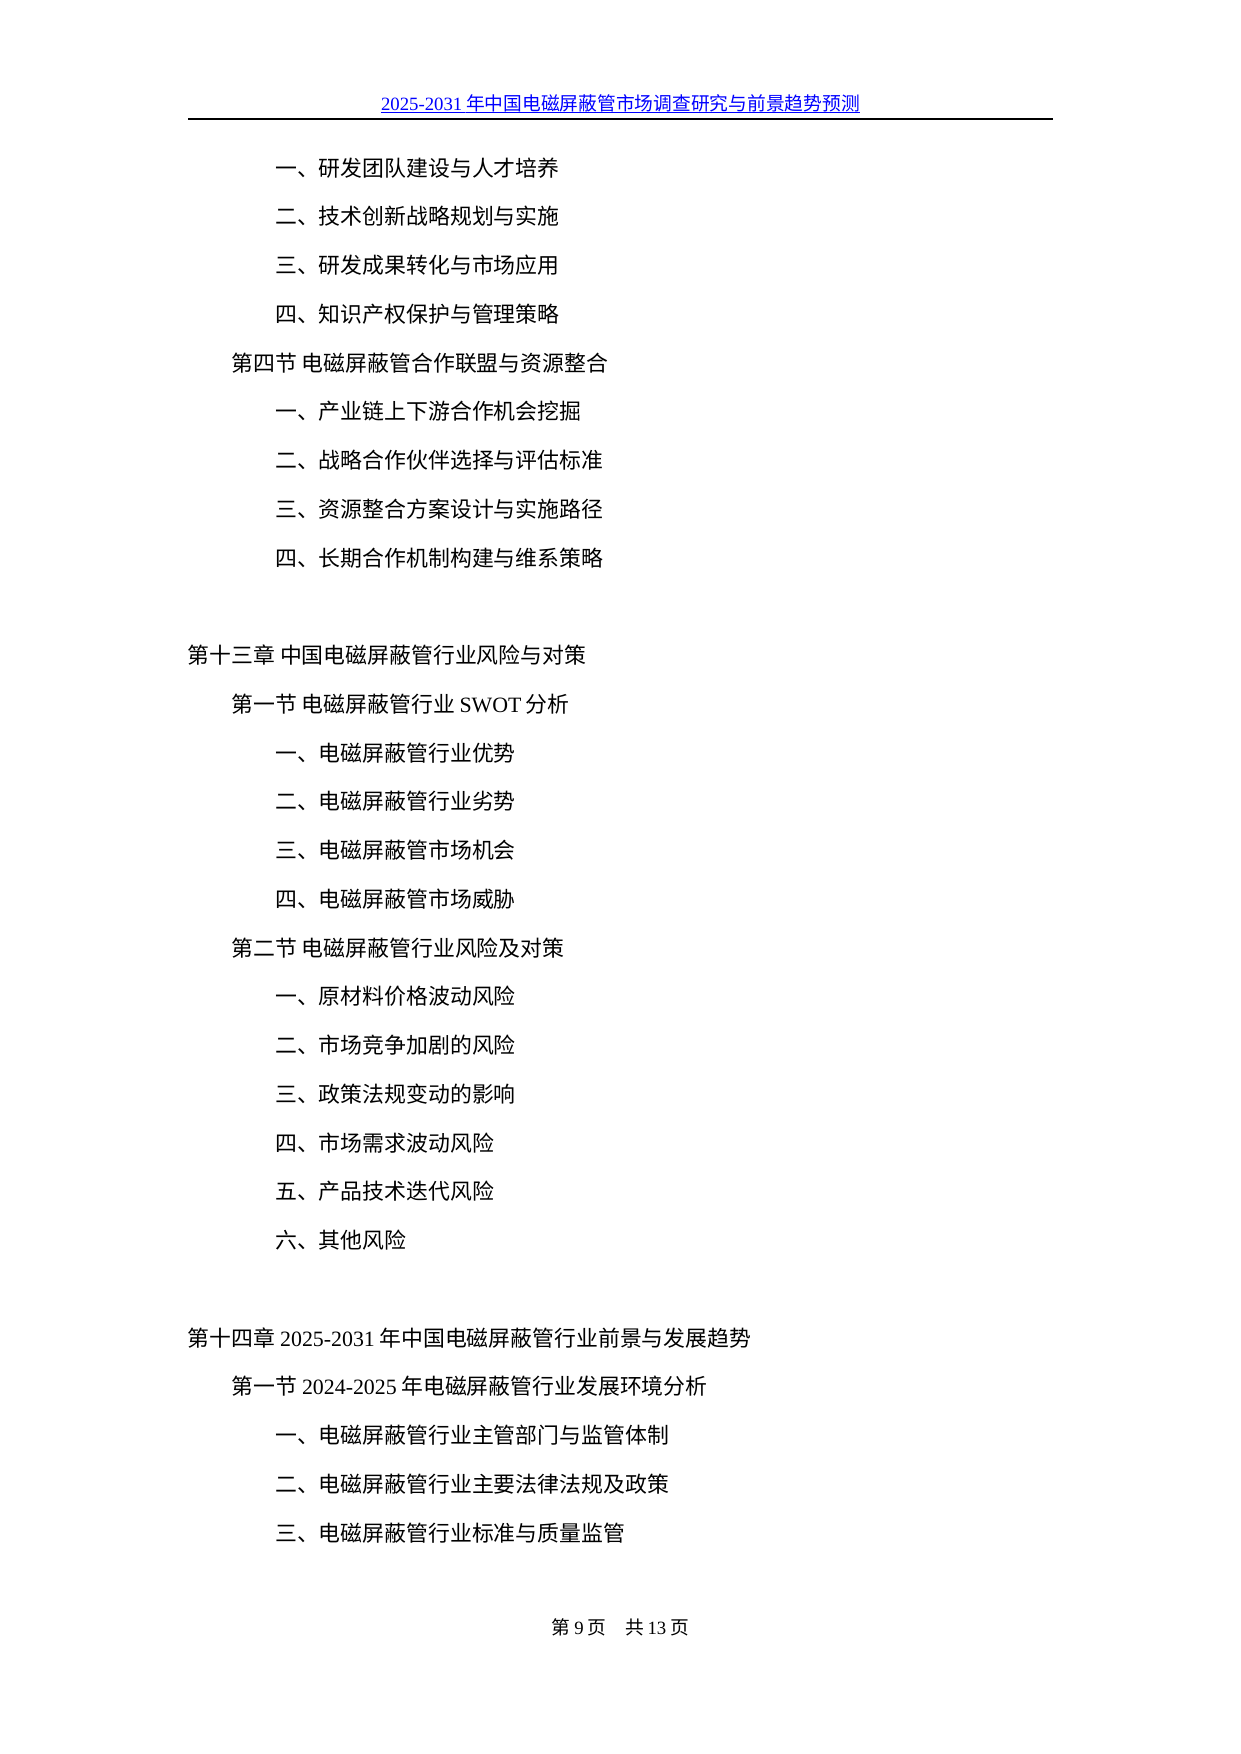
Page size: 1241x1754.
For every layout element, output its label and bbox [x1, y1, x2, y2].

text [187, 150, 1053, 1548]
